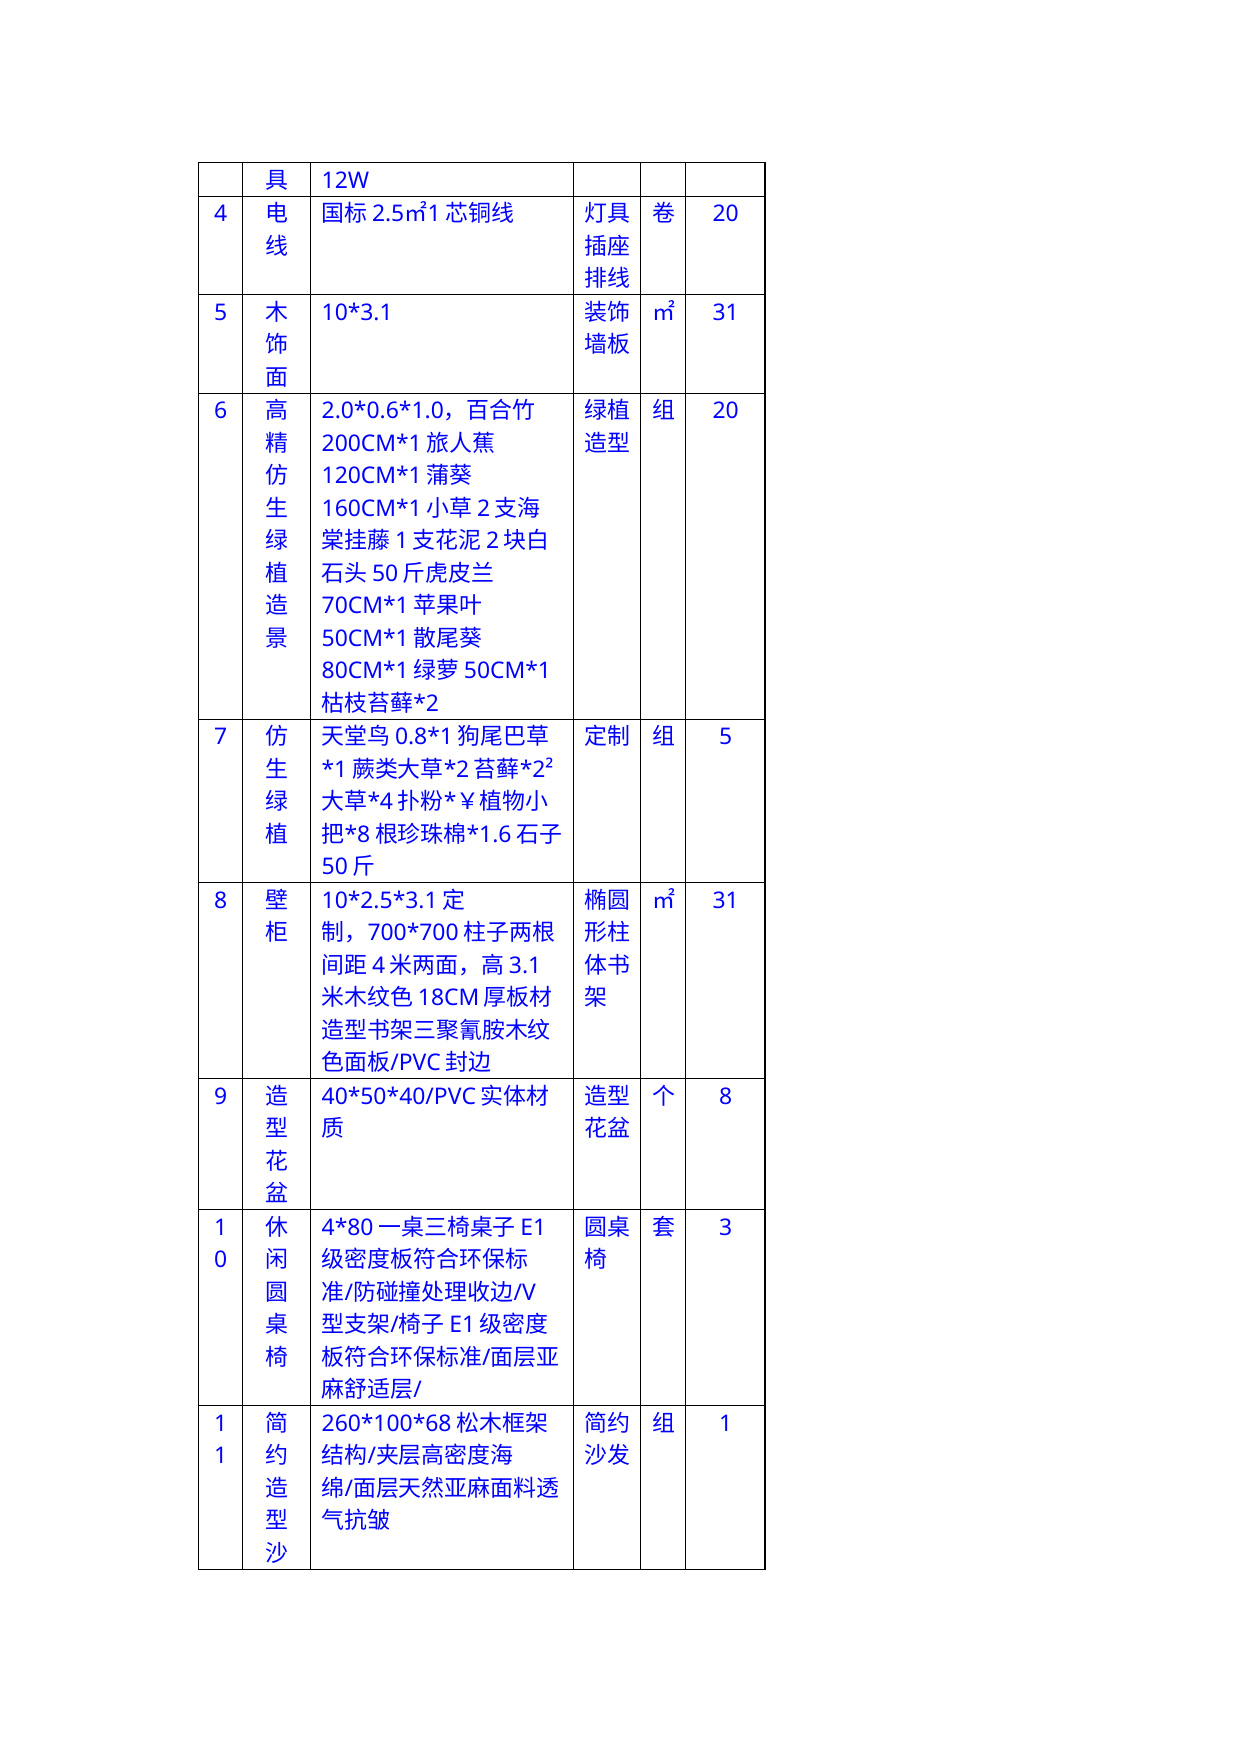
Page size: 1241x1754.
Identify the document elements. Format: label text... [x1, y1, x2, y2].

table_cell 4*10射灯嵌入式安装/12W [311, 163, 573, 196]
table_cell 仿生绿植 [243, 720, 310, 882]
table_cell 10*2.5*3.1定制，700*700柱子两根间距4米两面，高3.1米木纹色18CM厚板材造型书架三聚氰胺木纹色面板/PVC封边 [311, 883, 573, 1078]
table_cell 简约沙发 [574, 1406, 640, 1569]
table_cell ㎡ [641, 883, 685, 1078]
table_cell 9 [199, 1079, 242, 1209]
table_cell 4 [199, 197, 242, 294]
table_cell 3 [686, 1210, 764, 1405]
table_cell 高精仿生绿植造景 [243, 394, 310, 719]
table_cell 灯具 [243, 163, 310, 196]
table_cell 40*50*40/PVC实体材质 [311, 1079, 573, 1209]
table_cell 射灯 [574, 163, 640, 196]
table_cell 卷 [641, 197, 685, 294]
table_cell 绿植造型 [574, 394, 640, 719]
table_cell 20 [686, 197, 764, 294]
table_cell 椭圆形柱体书架 [574, 883, 640, 1078]
table_cell 31 [686, 295, 764, 393]
table_cell 31 [686, 883, 764, 1078]
table_cell 2.0*0.6*1.0，百合竹200CM*1旅人蕉120CM*1蒲葵160CM*1小草2支海棠挂藤1支花泥2块白石头50斤虎皮兰70CM*1苹果叶50CM*1散尾葵80CM*1绿萝50CM*1枯枝苔藓*2 [311, 394, 573, 719]
table_cell ㎡ [641, 295, 685, 393]
table_cell 6 [199, 394, 242, 719]
table_cell 个 [641, 1079, 685, 1209]
table_cell 10 [199, 1210, 242, 1405]
table_cell 简约造型沙发 [243, 1406, 310, 1569]
table_cell 造型花盆 [574, 1079, 640, 1209]
table_cell 10*3.1 [311, 295, 573, 393]
table_cell 11 [199, 1406, 242, 1569]
table_cell 造型花盆 [243, 1079, 310, 1209]
table_cell 组 [641, 394, 685, 719]
table_cell 组 [641, 1406, 685, 1569]
table_cell 灯具插座排线 [574, 197, 640, 294]
table_cell 5 [686, 720, 764, 882]
table_cell 5 [199, 295, 242, 393]
table_cell 20 [686, 394, 764, 719]
table_cell 套 [641, 163, 685, 196]
table_cell 天堂鸟0.8*1狗尾巴草*1蕨类大草*2苔藓*2²大草*4扑粉*￥植物小把*8根珍珠棉*1.6石子50斤 [311, 720, 573, 882]
table_cell 组 [641, 720, 685, 882]
table_cell 4*80一桌三椅桌子E1级密度板符合环保标准/防碰撞处理收边/V型支架/椅子E1级密度板符合环保标准/面层亚麻舒适层/ [311, 1210, 573, 1405]
table_cell 1 [686, 1406, 764, 1569]
table_cell 7 [199, 720, 242, 882]
table_cell 木饰面 [243, 295, 310, 393]
table_cell 8 [199, 883, 242, 1078]
table_cell 电线 [243, 197, 310, 294]
table_cell 圆桌椅 [574, 1210, 640, 1405]
table_cell 休闲圆桌椅 [243, 1210, 310, 1405]
table_cell 套 [641, 1210, 685, 1405]
table_cell 国标2.5㎡1芯铜线 [311, 197, 573, 294]
table_cell 8 [686, 1079, 764, 1209]
table_cell 定制 [574, 720, 640, 882]
table_cell 64 [686, 163, 764, 196]
table_cell 壁柜 [243, 883, 310, 1078]
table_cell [311, 1406, 573, 1569]
table_cell 3 [199, 163, 242, 196]
table_cell 装饰墙板 [574, 295, 640, 393]
